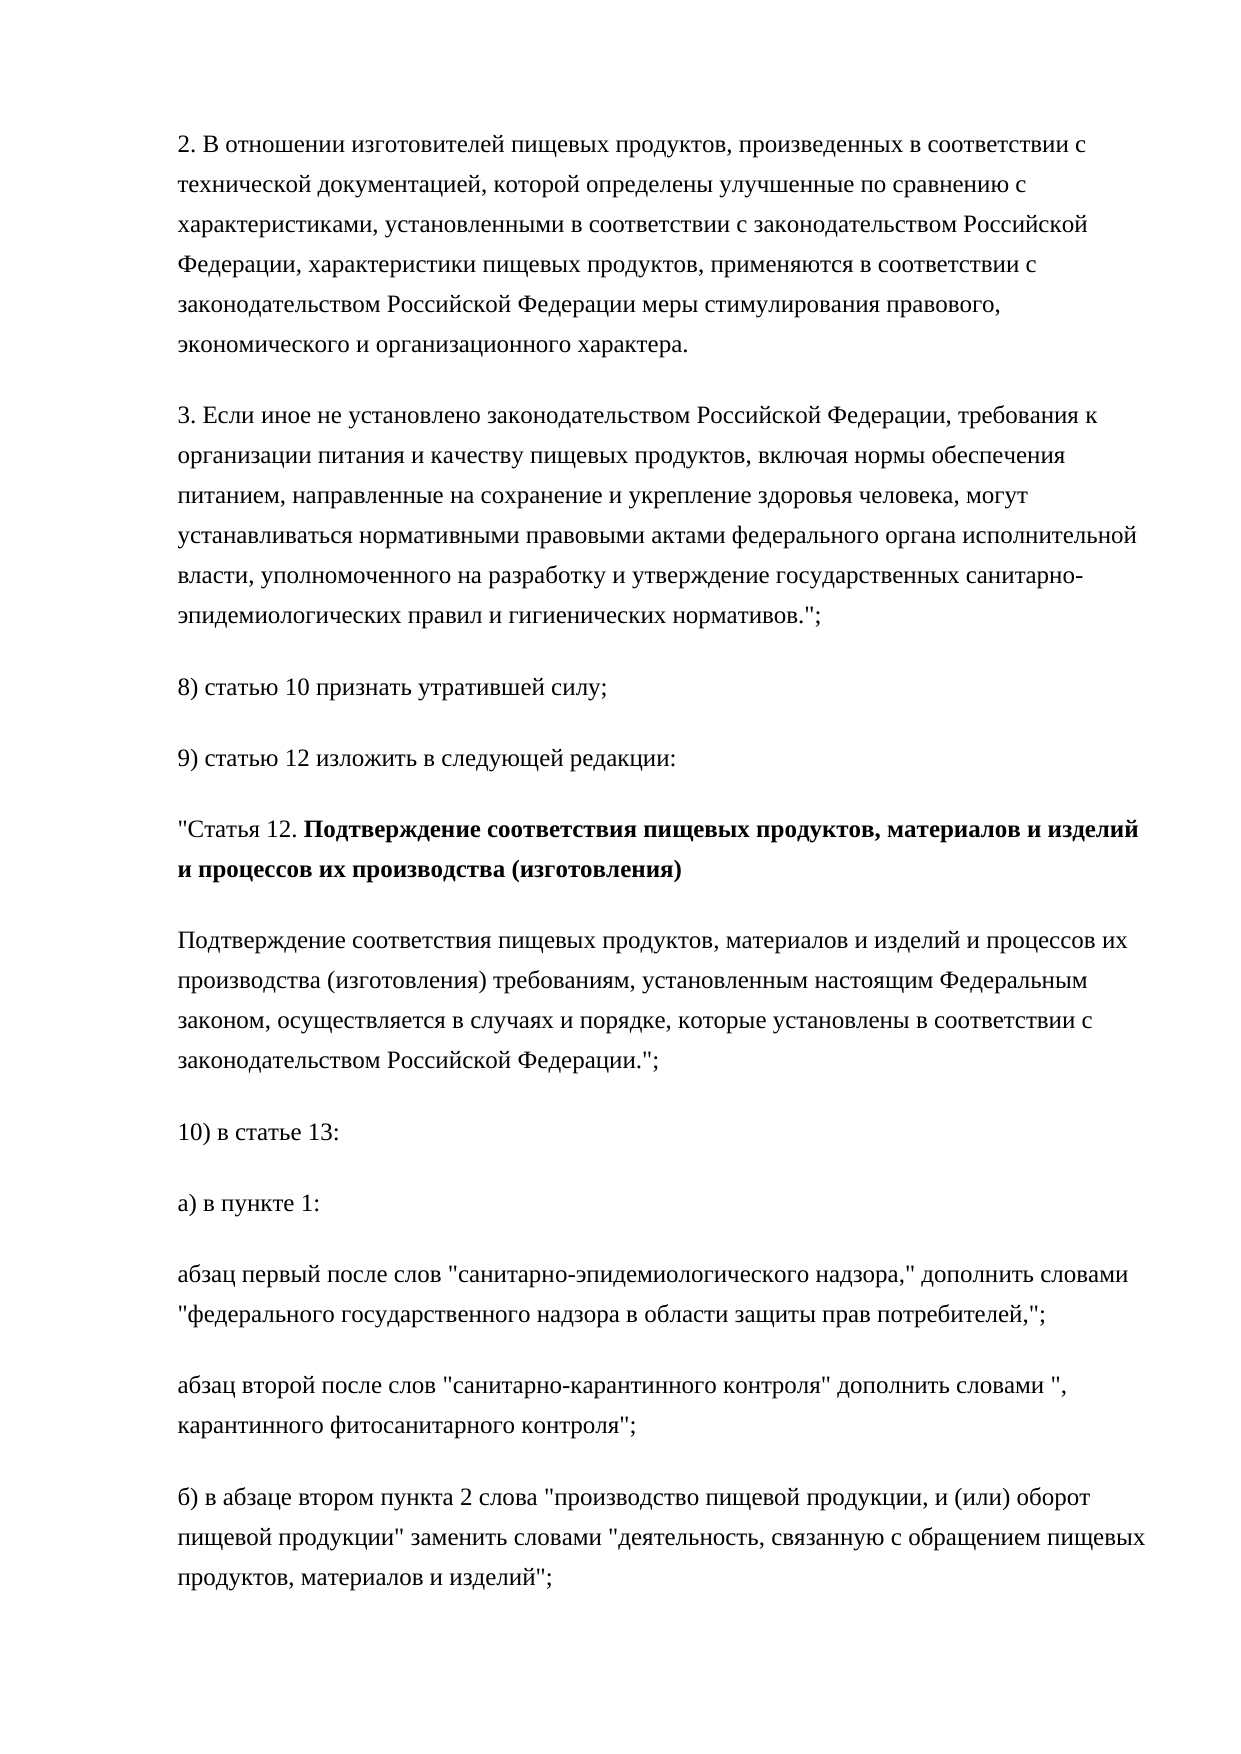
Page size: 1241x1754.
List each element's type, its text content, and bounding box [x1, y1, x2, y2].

text а) в пункте 1: [177, 1177, 1152, 1217]
text Подтверждение соответствия пищевых продуктов, материалов и изделий и процессов их производства (изготовления) требованиям, установленным настоящим Федеральным законом, осуществляется в случаях и порядке, которые установлены в соответствии с законодательством Российской Федерации."; [177, 914, 1152, 1074]
text 9) статью 12 изложить в следующей редакции: [177, 732, 1152, 772]
text б) в абзаце втором пункта 2 слова "производство пищевой продукции, и (или) оборот пищевой продукции" заменить словами "деятельность, связанную с обращением пищевых продуктов, материалов и изделий"; [177, 1471, 1152, 1591]
text 10) в статье 13: [177, 1106, 1152, 1146]
text 8) статью 10 признать утратившей силу; [177, 661, 1152, 701]
text абзац первый после слов "санитарно-эпидемиологического надзора," дополнить словами "федерального государственного надзора в области защиты прав потребителей,"; [177, 1248, 1152, 1328]
text 2. В отношении изготовителей пищевых продуктов, произведенных в соответствии с технической документацией, которой определены улучшенные по сравнению с характеристиками, установленными в соответствии с законодательством Российской Федерации, характеристики пищевых продуктов, применяются в соответствии с законодательством Российской Федерации меры стимулирования правового, экономического и организационного характера. [177, 118, 1152, 358]
text 3. Если иное не установлено законодательством Российской Федерации, требования к организации питания и качеству пищевых продуктов, включая нормы обеспечения питанием, направленные на сохранение и укрепление здоровья человека, могут устанавливаться нормативными правовыми актами федерального органа исполнительной власти, уполномоченного на разработку и утверждение государственных санитарно-эпидемиологических правил и гигиенических нормативов."; [177, 389, 1152, 629]
text "Статья 12. Подтверждение соответствия пищевых продуктов, материалов и изделий и процессов их производства (изготовления) [177, 803, 1152, 883]
text абзац второй после слов "санитарно-карантинного контроля" дополнить словами ", карантинного фитосанитарного контроля"; [177, 1359, 1152, 1439]
